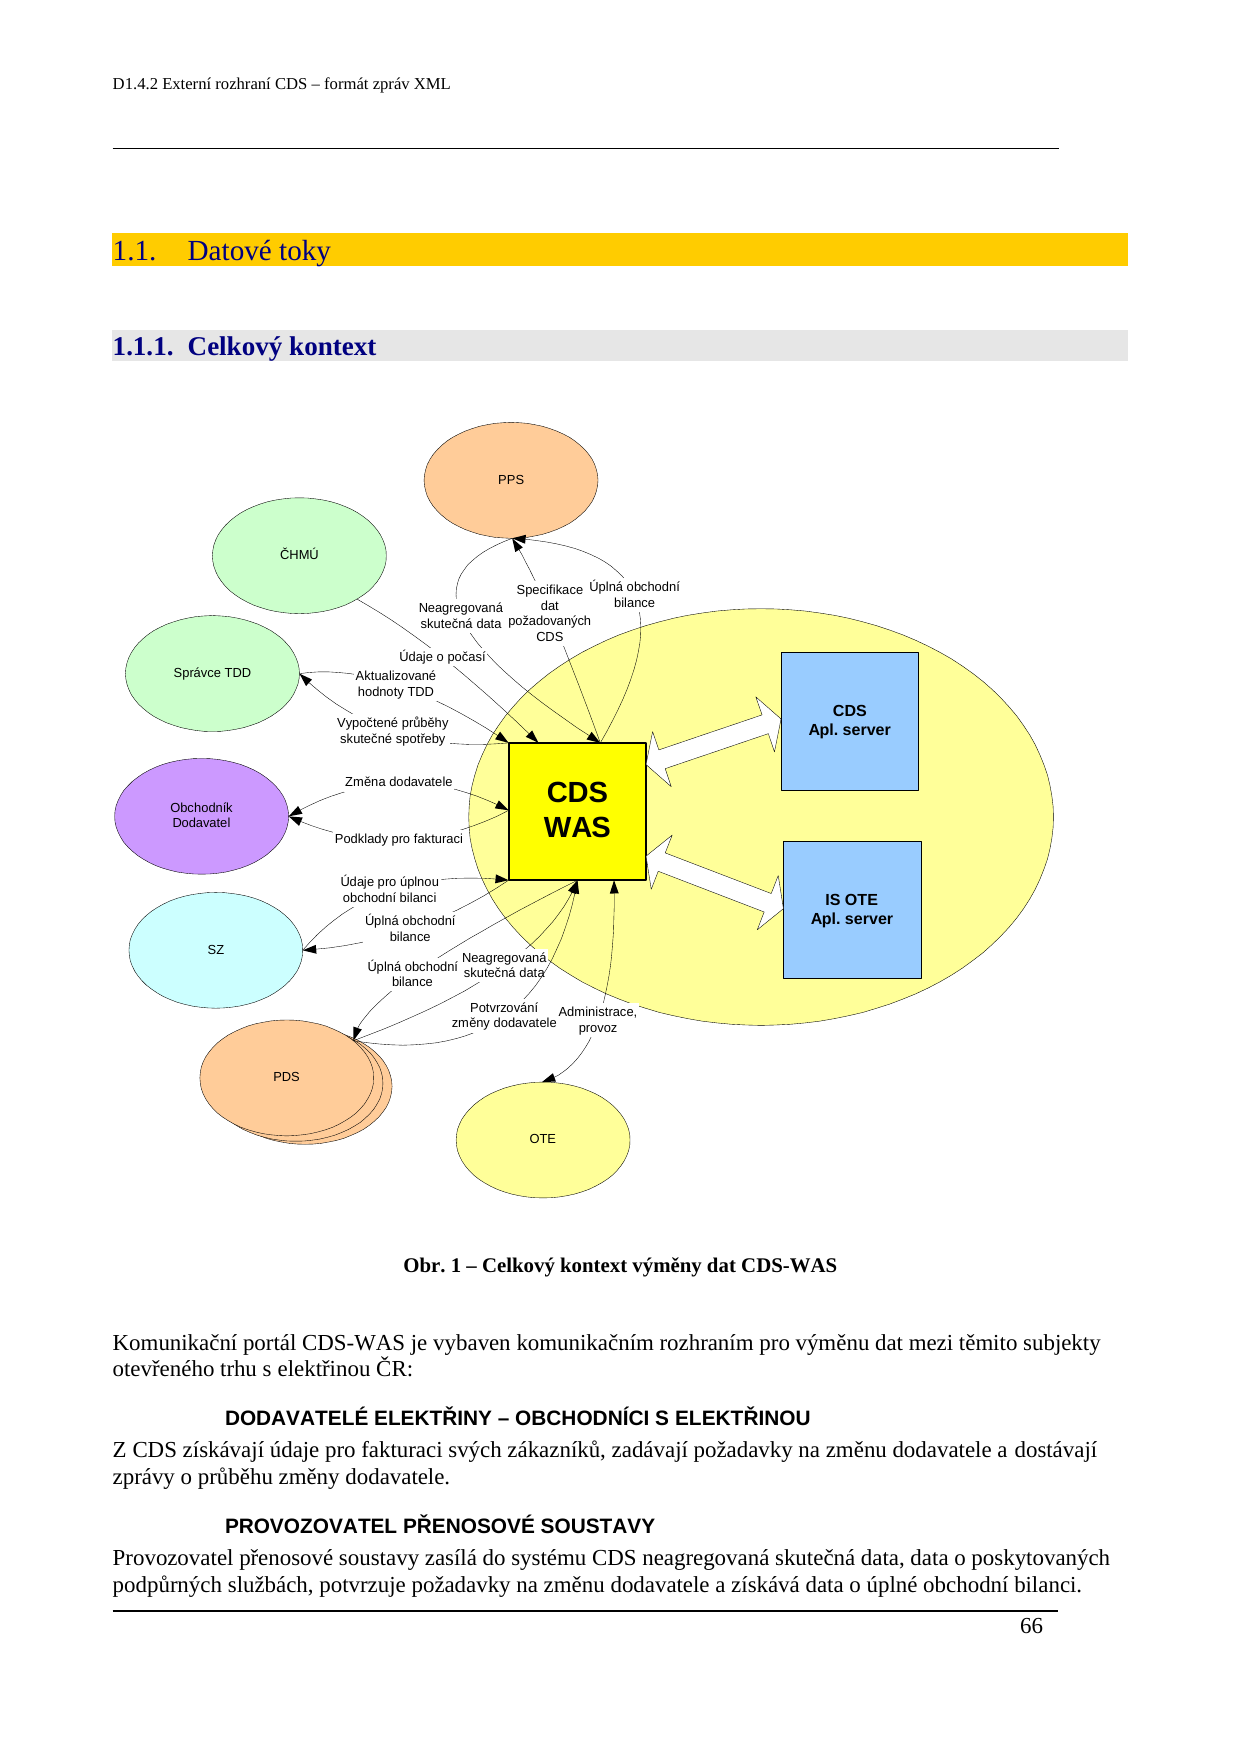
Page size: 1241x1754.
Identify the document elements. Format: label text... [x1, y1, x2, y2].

subtitle Datové toky [112, 233, 1128, 266]
subtitle Celkový kontext [112, 330, 1128, 361]
text Komunikační portál CDS-WAS je vybaven komunikačním rozhraním pro výměnu dat mezi těmito subjekty otevřeného trhu s elektřinou ČR: [112, 1328, 1128, 1381]
text Provozovatel přenosové soustavy zasílá do systému CDS neagregovaná skutečná data, data o poskytovaných podpůrných službách, potvrzuje požadavky na změnu dodavatele a získává data o úplné obchodní bilanci. [112, 1544, 1128, 1597]
text Obr. 1 – Celkový kontext výměny dat CDS-WAS [112, 1253, 1128, 1277]
subtitle Dodavatelé elektřiny – obchodníci s elektřinou [225, 1406, 1128, 1430]
subtitle Provozovatel přenosové soustavy [225, 1514, 1128, 1538]
text Z CDS získávají údaje pro fakturaci svých zákazníků, zadávají požadavky na změnu dodavatele a dostávají zprávy o průběhu změny dodavatele. [112, 1436, 1128, 1489]
